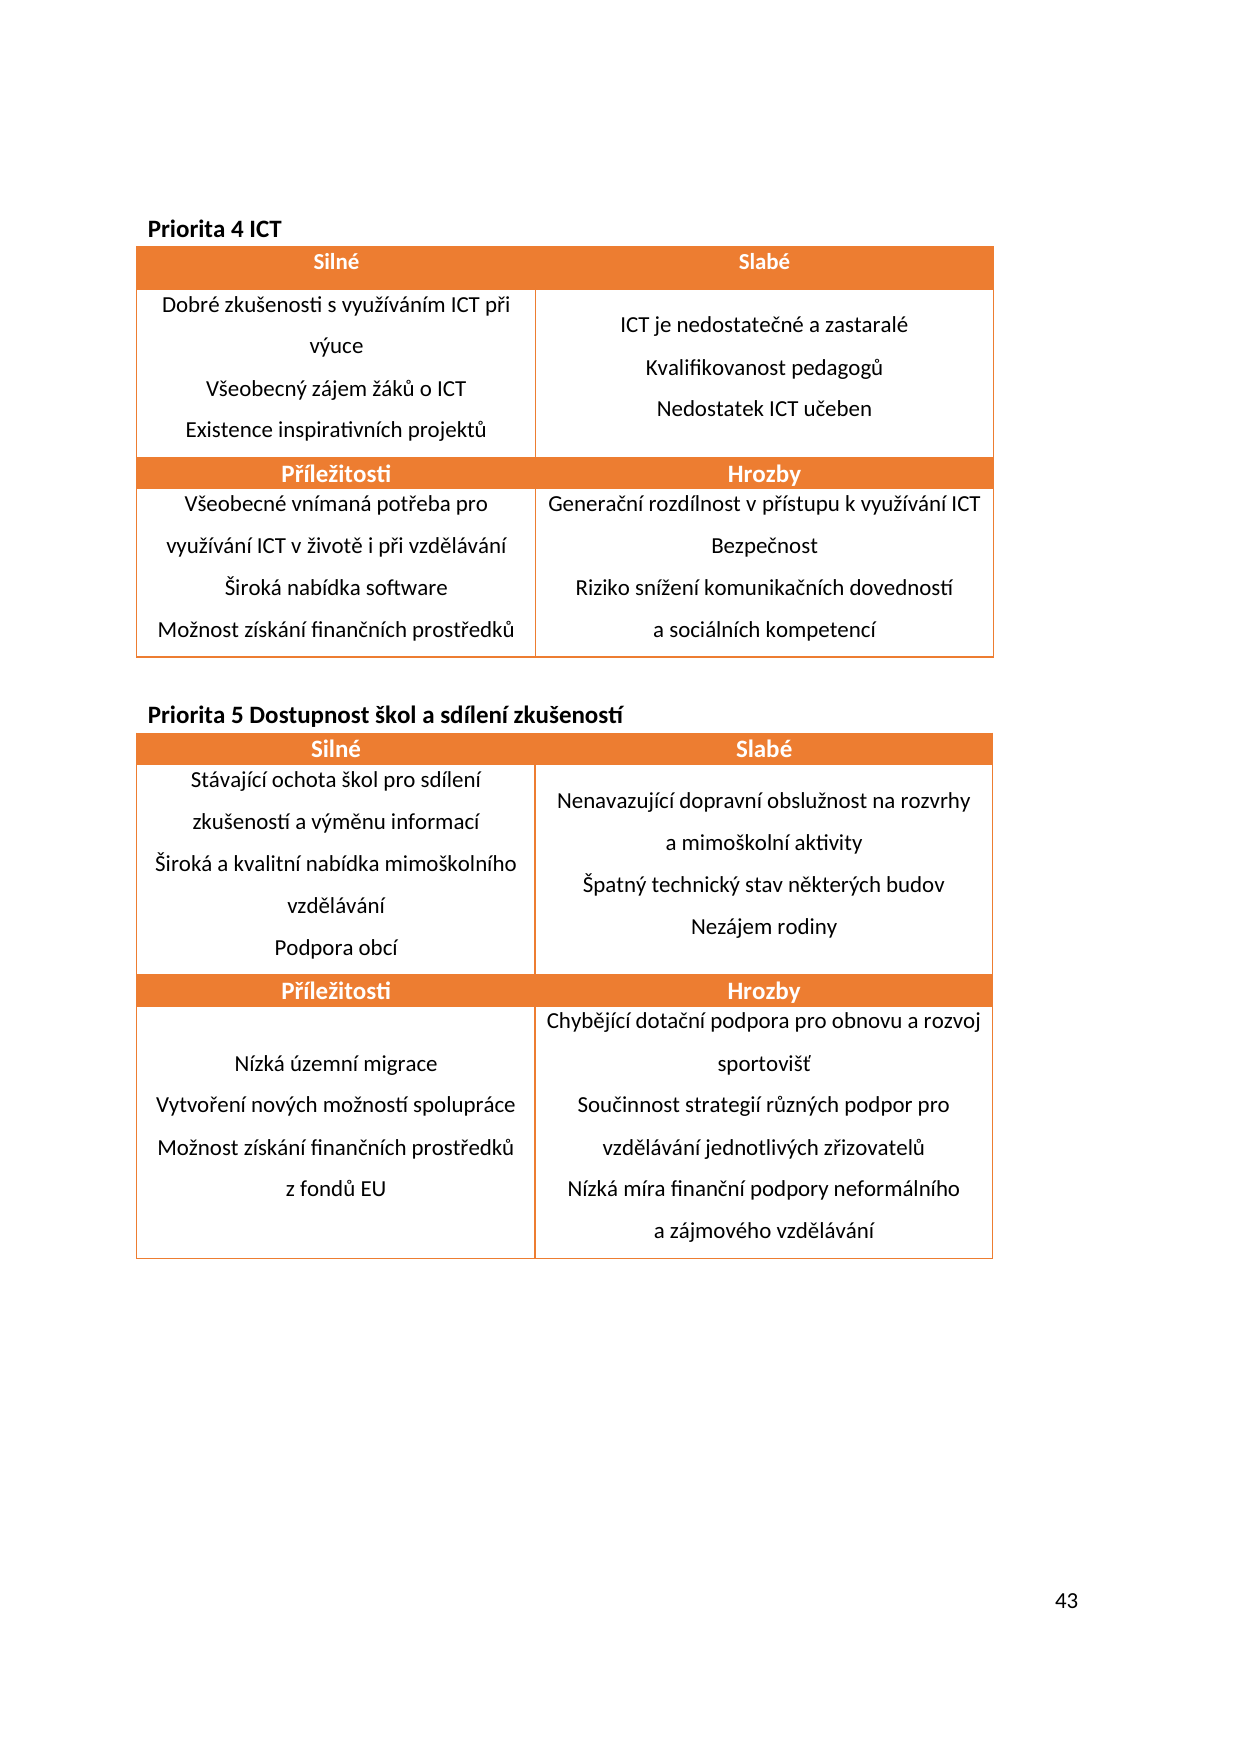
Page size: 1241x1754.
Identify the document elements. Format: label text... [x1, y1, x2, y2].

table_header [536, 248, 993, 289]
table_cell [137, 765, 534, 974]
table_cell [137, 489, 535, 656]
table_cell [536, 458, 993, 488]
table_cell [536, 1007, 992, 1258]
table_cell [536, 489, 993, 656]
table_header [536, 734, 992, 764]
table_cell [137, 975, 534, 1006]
text Priorita 4 ICT [148, 213, 1078, 244]
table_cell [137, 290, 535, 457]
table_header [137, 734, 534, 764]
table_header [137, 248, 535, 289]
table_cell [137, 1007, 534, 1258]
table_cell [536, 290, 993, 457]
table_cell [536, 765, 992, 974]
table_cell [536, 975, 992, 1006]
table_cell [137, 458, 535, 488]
text Priorita 5 Dostupnost škol a sdílení zkušeností [148, 699, 1078, 730]
